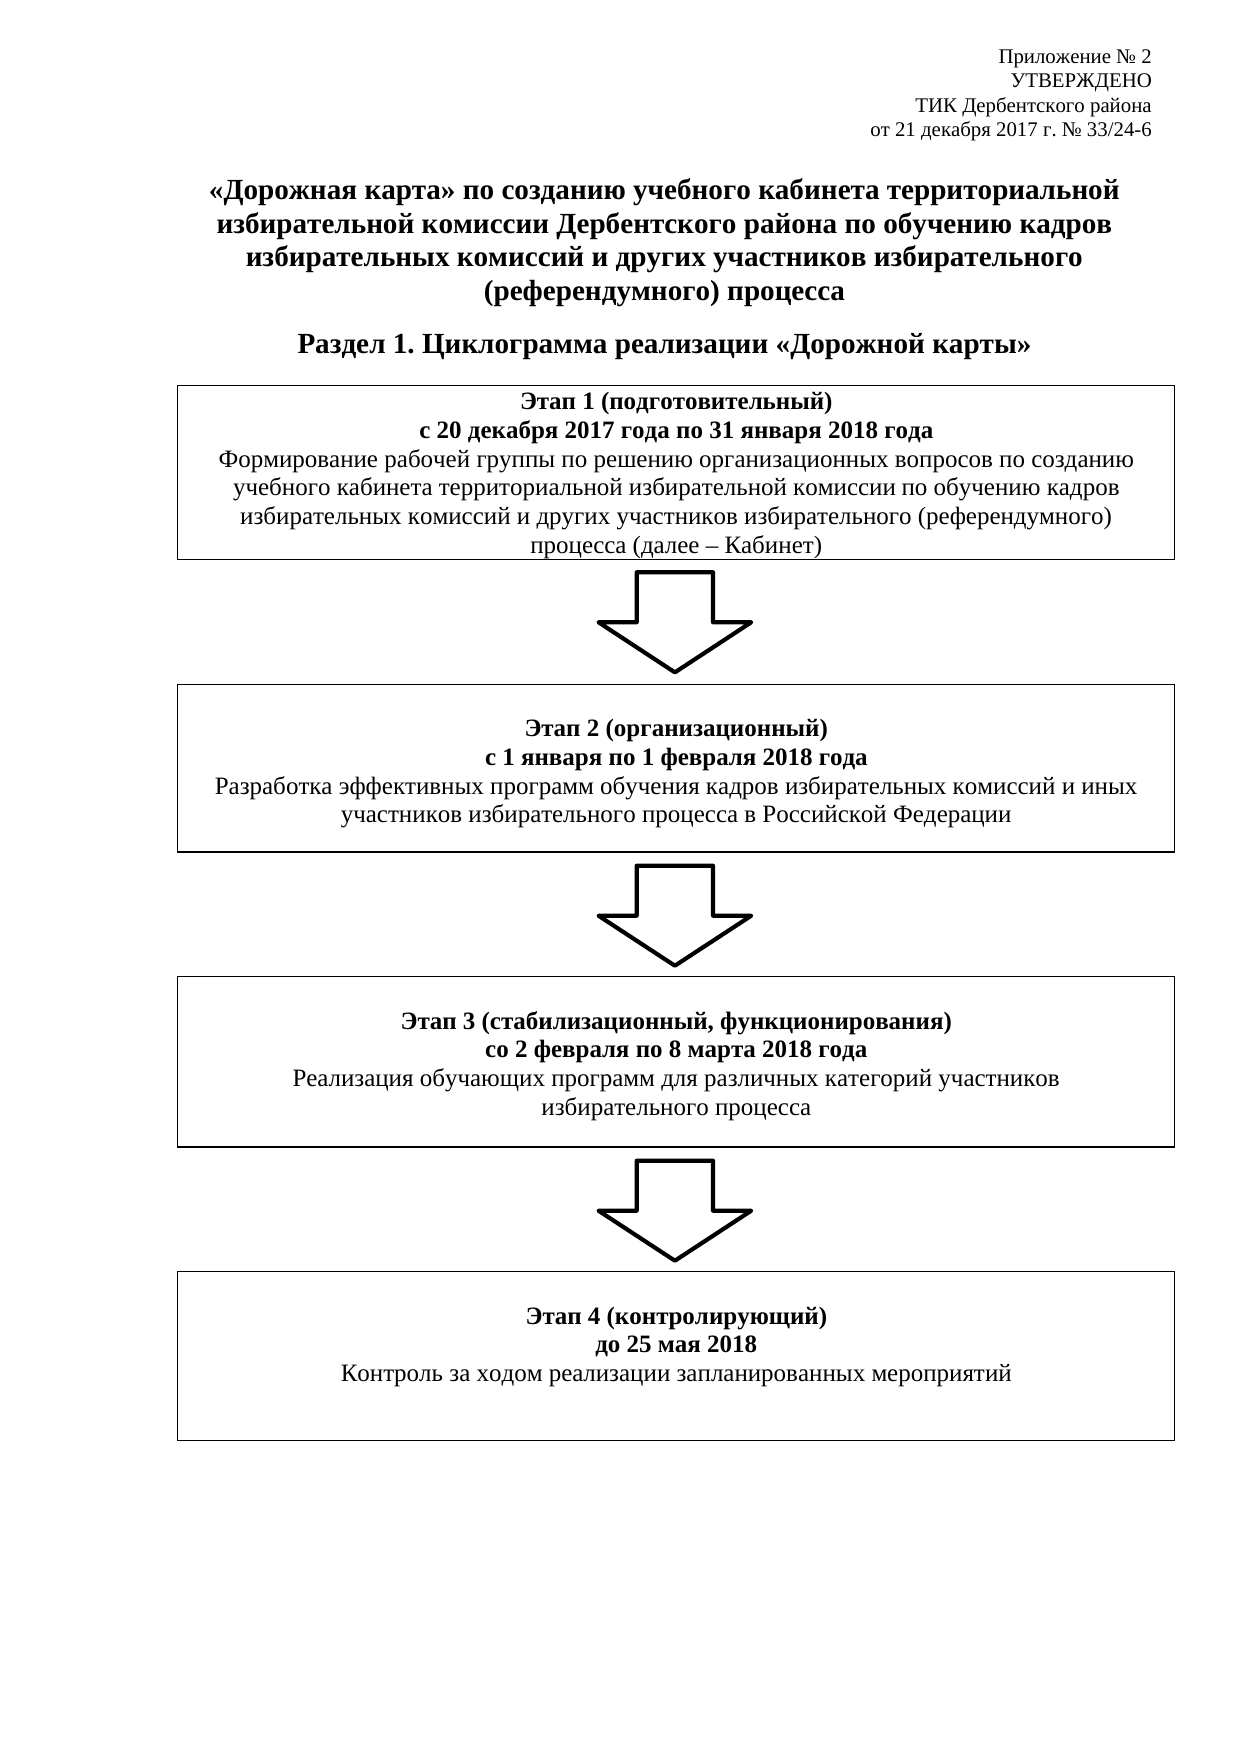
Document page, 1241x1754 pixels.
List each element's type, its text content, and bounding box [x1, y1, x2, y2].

text Раздел 1. Циклограмма реализации «Дорожной карты» [177, 326, 1152, 359]
text «Дорожная карта» по созданию учебного кабинета территориальной избирательной комиссии Дербентского района по обучению кадров избирательных комиссий и других участников избирательного (референдумного) процесса [177, 172, 1152, 307]
text ТИК Дербентского района [664, 92, 1152, 117]
text Приложение № 2 [177, 44, 1152, 68]
table_header Этап 3 (стабилизационный, функционирования) со 2 февраля по 8 марта 2018 года Реализация обучающих программ для различных категорий участников избирательного процесса [178, 977, 1174, 1146]
table_header Этап 1 (подготовительный) с 20 декабря 2017 года по 31 января 2018 года Формирование рабочей группы по решению организационных вопросов по созданию учебного кабинета территориальной избирательной комиссии по обучению кадров избирательных комиссий и других участников избирательного (референдумного) процесса (далее – Кабинет) [178, 386, 1174, 559]
text УТВЕРЖДЕНО [664, 68, 1152, 92]
table_header Этап 2 (организационный) с 1 января по 1 февраля 2018 года Разработка эффективных программ обучения кадров избирательных комиссий и иных участников избирательного процесса в Российской Федерации [178, 685, 1174, 851]
table_header Этап 4 (контролирующий) до 25 мая 2018 Контроль за ходом реализации запланированных мероприятий [178, 1272, 1174, 1440]
text от 21 декабря 2017 г. № 33/24-6 [664, 117, 1152, 141]
